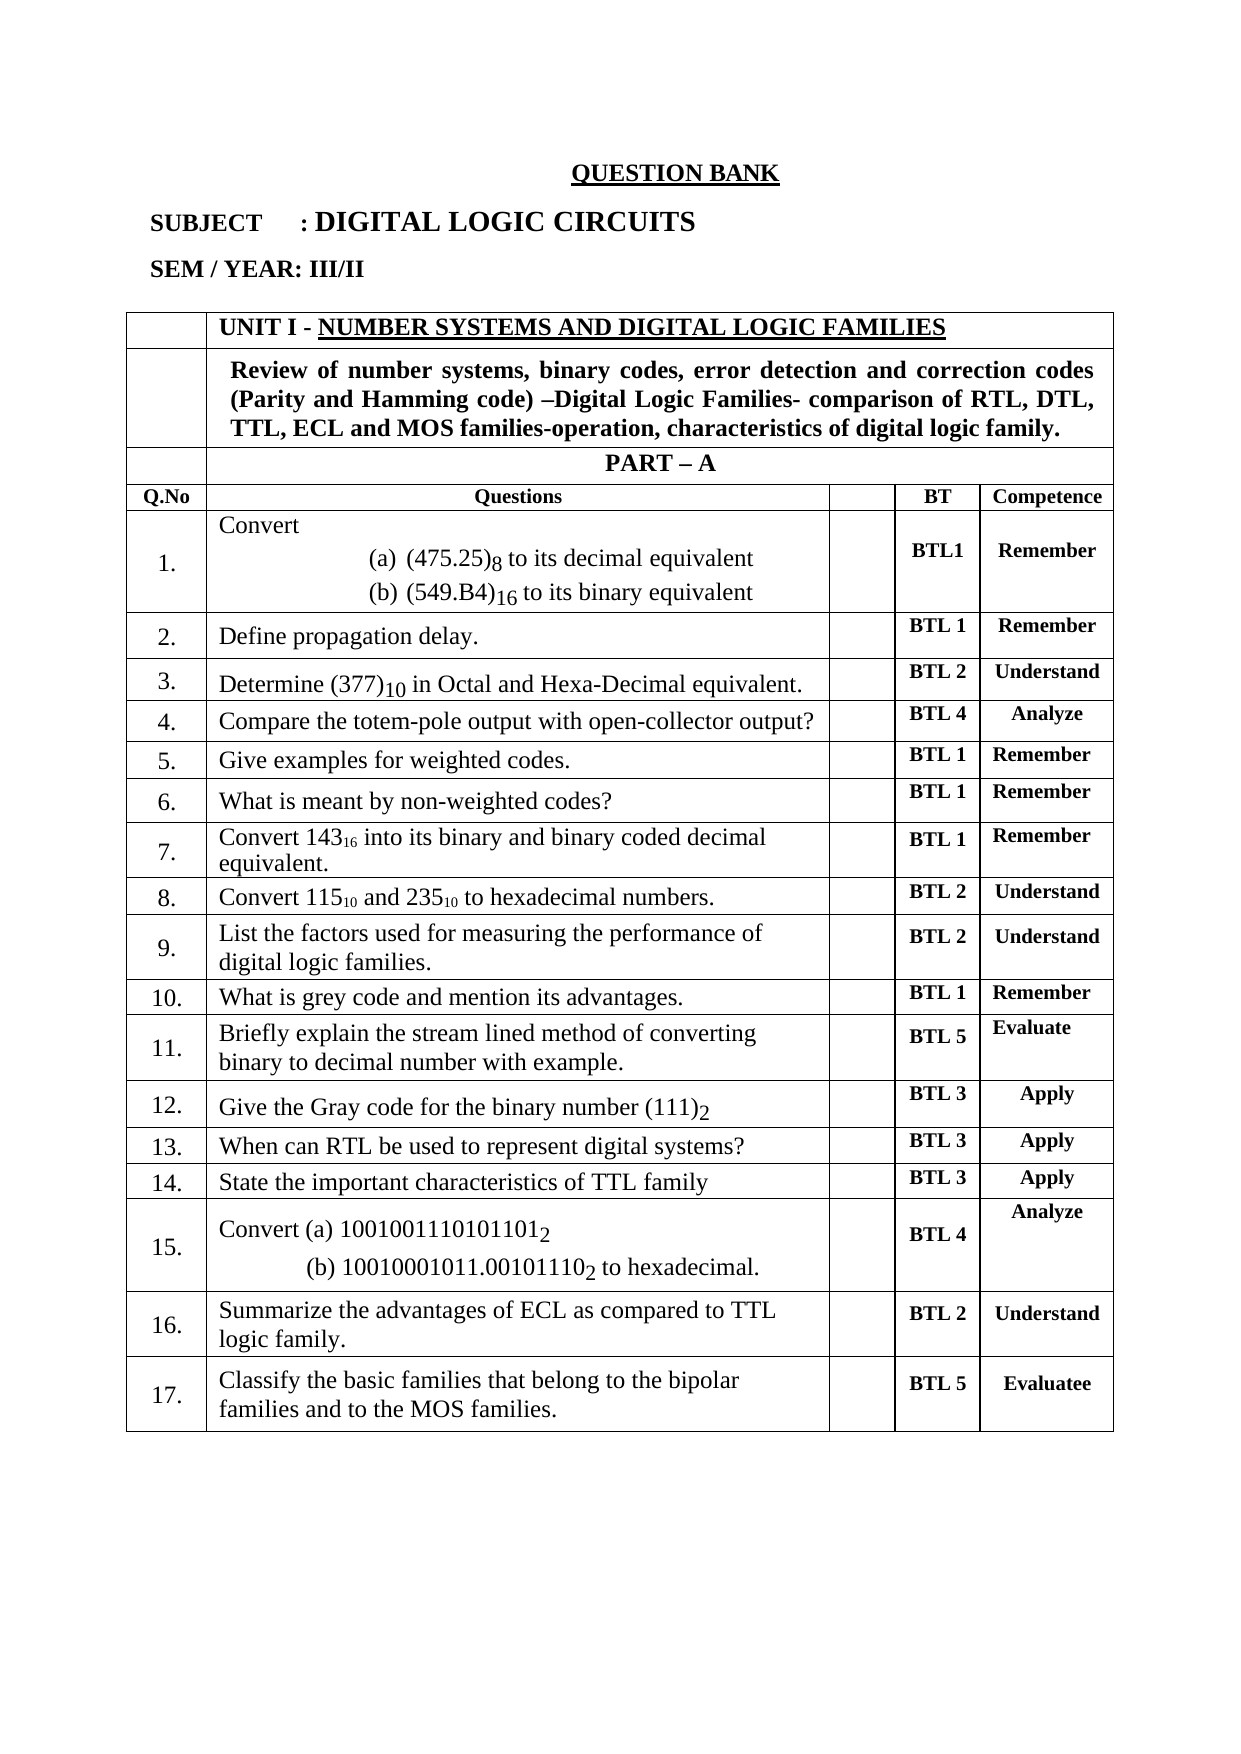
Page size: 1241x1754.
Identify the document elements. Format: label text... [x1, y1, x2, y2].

table_cell BTL 2 [896, 659, 979, 699]
table_cell What is meant by non-weighted codes? [207, 779, 829, 822]
table_cell Remember [981, 511, 1113, 612]
table_cell Evaluate [981, 1015, 1113, 1080]
table_cell BTL 3 [896, 1081, 979, 1127]
table_cell PART – A [207, 448, 1113, 483]
table_cell Convert 14316 into its binary and binary coded decimal equivalent. [207, 823, 829, 877]
table_cell BTL 5 [896, 1015, 979, 1080]
table_cell BTL 2 [896, 915, 979, 979]
table_cell Define propagation delay. [207, 613, 829, 658]
table_cell 7. [127, 823, 206, 877]
table_cell Summarize the advantages of ECL as compared to TTL logic family. [207, 1292, 829, 1356]
table_cell Remember [981, 613, 1113, 658]
table_cell [830, 1199, 894, 1291]
table_cell BTL 3 [896, 1164, 979, 1198]
table_cell Remember [981, 742, 1113, 778]
table_cell 6. [127, 779, 206, 822]
table_cell Apply [981, 1164, 1113, 1198]
table_cell Remember [981, 779, 1113, 822]
table_cell Understand [981, 1292, 1113, 1356]
text SEM / YEAR: III/II [150, 255, 1167, 283]
table_cell 12. [127, 1081, 206, 1127]
table_cell 16. [127, 1292, 206, 1356]
table_cell Briefly explain the stream lined method of converting binary to decimal number with example. [207, 1015, 829, 1080]
table_cell 2. [127, 613, 206, 658]
table_cell BTL 3 [896, 1128, 979, 1163]
table_cell Understand [981, 659, 1113, 699]
table_cell Give the Gray code for the binary number (111)2 [207, 1081, 829, 1127]
table_cell Give examples for weighted codes. [207, 742, 829, 778]
table_cell BTL 2 [896, 1292, 979, 1356]
table_cell [830, 823, 894, 877]
table_cell Remember [981, 823, 1113, 877]
table_cell 11. [127, 1015, 206, 1080]
table_cell Questions [207, 485, 829, 510]
table_cell [830, 915, 894, 979]
table_cell Compare the totem-pole output with open-collector output? [207, 701, 829, 741]
table_cell Apply [981, 1128, 1113, 1163]
table_cell 5. [127, 742, 206, 778]
table_cell Analyze [981, 1199, 1113, 1291]
table_cell Understand [981, 915, 1113, 979]
table_cell Evaluatee [981, 1357, 1113, 1431]
table_cell [830, 613, 894, 658]
table_cell [830, 1357, 894, 1431]
table_cell Convert 11510 and 23510 to hexadecimal numbers. [207, 878, 829, 914]
table_cell BTL1 [896, 511, 979, 612]
table_cell [830, 511, 894, 612]
table_cell 17. [127, 1357, 206, 1431]
table_cell Competence [981, 485, 1113, 510]
table_cell [830, 742, 894, 778]
table_cell [830, 485, 894, 510]
table_cell 14. [127, 1164, 206, 1198]
table_cell 3. [127, 659, 206, 699]
table_cell 8. [127, 878, 206, 914]
table_cell BTL 5 [896, 1357, 979, 1431]
table_cell Review of number systems, binary codes, error detection and correction codes (Parity and Hamming code) –Digital Logic Families- comparison of RTL, DTL, TTL, ECL and MOS families-operation, characteristics of digital logic family. [207, 349, 1113, 447]
table_cell BTL 4 [896, 701, 979, 741]
table_header [127, 313, 206, 348]
table_cell BTL 2 [896, 878, 979, 914]
table_cell [830, 659, 894, 699]
table_cell State the important characteristics of TTL family [207, 1164, 829, 1198]
table_cell Convert (a) 10010011101011012 (b) 10010001011.001011102 to hexadecimal. [207, 1199, 829, 1291]
table_cell BTL 1 [896, 980, 979, 1014]
table_cell 13. [127, 1128, 206, 1163]
table_cell [830, 1015, 894, 1080]
table_cell BTL 1 [896, 779, 979, 822]
table_cell BTL 4 [896, 1199, 979, 1291]
table_cell Convert (475.25)8 to its decimal equivalent (549.B4)16 to its binary equivalent [207, 511, 829, 612]
table_cell What is grey code and mention its advantages. [207, 980, 829, 1014]
table_cell 1. [127, 511, 206, 612]
table_cell 15. [127, 1199, 206, 1291]
table_cell [830, 779, 894, 822]
table_cell [127, 349, 206, 447]
table_cell Analyze [981, 701, 1113, 741]
table_cell [830, 1128, 894, 1163]
table_cell BTL 1 [896, 613, 979, 658]
table_cell [830, 1164, 894, 1198]
table_cell Understand [981, 878, 1113, 914]
table_cell Q.No [127, 485, 206, 510]
table_cell Determine (377)10 in Octal and Hexa-Decimal equivalent. [207, 659, 829, 699]
table_cell Classify the basic families that belong to the bipolar families and to the MOS families. [207, 1357, 829, 1431]
table_cell When can RTL be used to represent digital systems? [207, 1128, 829, 1163]
table_cell 9. [127, 915, 206, 979]
table_cell BTL 1 [896, 823, 979, 877]
table_cell [830, 980, 894, 1014]
table_cell Remember [981, 980, 1113, 1014]
table_cell [830, 1292, 894, 1356]
table_cell [830, 701, 894, 741]
table_header UNIT I - NUMBER SYSTEMS AND DIGITAL LOGIC FAMILIES [207, 313, 1113, 348]
table_cell [830, 1081, 894, 1127]
table_cell [830, 878, 894, 914]
table_cell BTL 1 [896, 742, 979, 778]
table_cell BT [896, 485, 979, 510]
table_cell [127, 448, 206, 483]
table_cell 4. [127, 701, 206, 741]
table_cell 10. [127, 980, 206, 1014]
table_cell Apply [981, 1081, 1113, 1127]
text QUESTION BANK SUBJECT : DIGITAL LOGIC CIRCUITS [150, 158, 782, 238]
table_cell List the factors used for measuring the performance of digital logic families. [207, 915, 829, 979]
